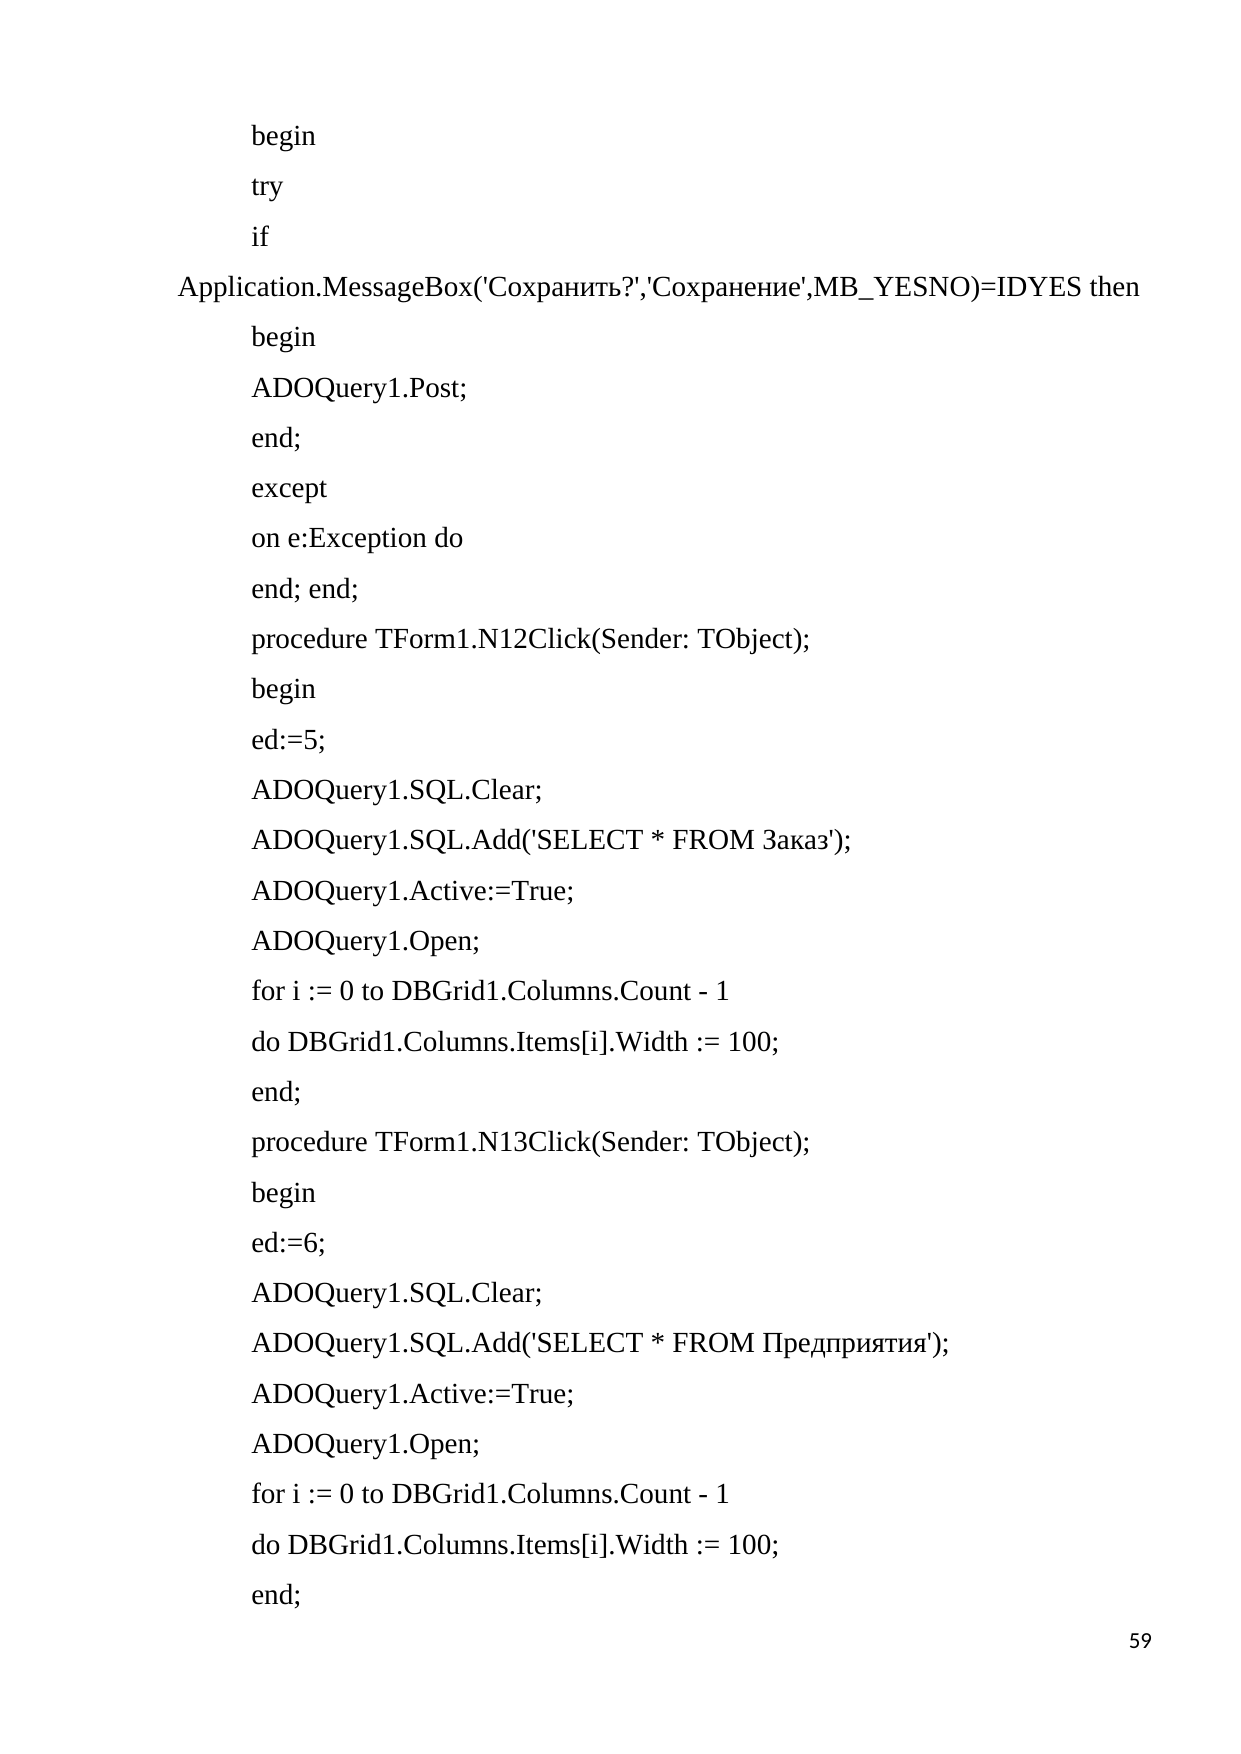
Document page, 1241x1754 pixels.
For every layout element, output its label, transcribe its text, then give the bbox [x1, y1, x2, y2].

text end; end; [177, 571, 1152, 604]
text for i := 0 to DBGrid1.Columns.Count - 1 [177, 973, 1152, 1007]
text if Application.MessageBox('Сохранить?','Сохранение',MB_YESNO)=IDYES then [177, 219, 1152, 303]
text for i := 0 to DBGrid1.Columns.Count - 1 [177, 1477, 1152, 1510]
text ADOQuery1.Post; [177, 370, 1152, 403]
text except [177, 470, 1152, 504]
text begin [177, 118, 1152, 152]
text begin [177, 672, 1152, 705]
text end; [177, 420, 1152, 453]
text ADOQuery1.SQL.Clear; [177, 1275, 1152, 1309]
text ADOQuery1.SQL.Add('SELECT * FROM Предприятия'); [177, 1326, 1152, 1359]
text on e:Exception do [177, 521, 1152, 554]
text try [177, 168, 1152, 202]
text ADOQuery1.Active:=True; [177, 873, 1152, 906]
text procedure TForm1.N13Click(Sender: TObject); [177, 1124, 1152, 1158]
text begin [177, 319, 1152, 353]
text end; [177, 1074, 1152, 1108]
text end; [177, 1577, 1152, 1611]
text do DBGrid1.Columns.Items[i].Width := 100; [177, 1024, 1152, 1057]
text ADOQuery1.SQL.Add('SELECT * FROM Заказ'); [177, 822, 1152, 856]
text ADOQuery1.SQL.Clear; [177, 772, 1152, 806]
text procedure TForm1.N12Click(Sender: TObject); [177, 621, 1152, 655]
text do DBGrid1.Columns.Items[i].Width := 100; [177, 1527, 1152, 1560]
text ed:=5; [177, 722, 1152, 755]
text ed:=6; [177, 1225, 1152, 1258]
text ADOQuery1.Open; [177, 1426, 1152, 1460]
text ADOQuery1.Active:=True; [177, 1376, 1152, 1409]
text ADOQuery1.Open; [177, 923, 1152, 957]
text begin [177, 1175, 1152, 1208]
